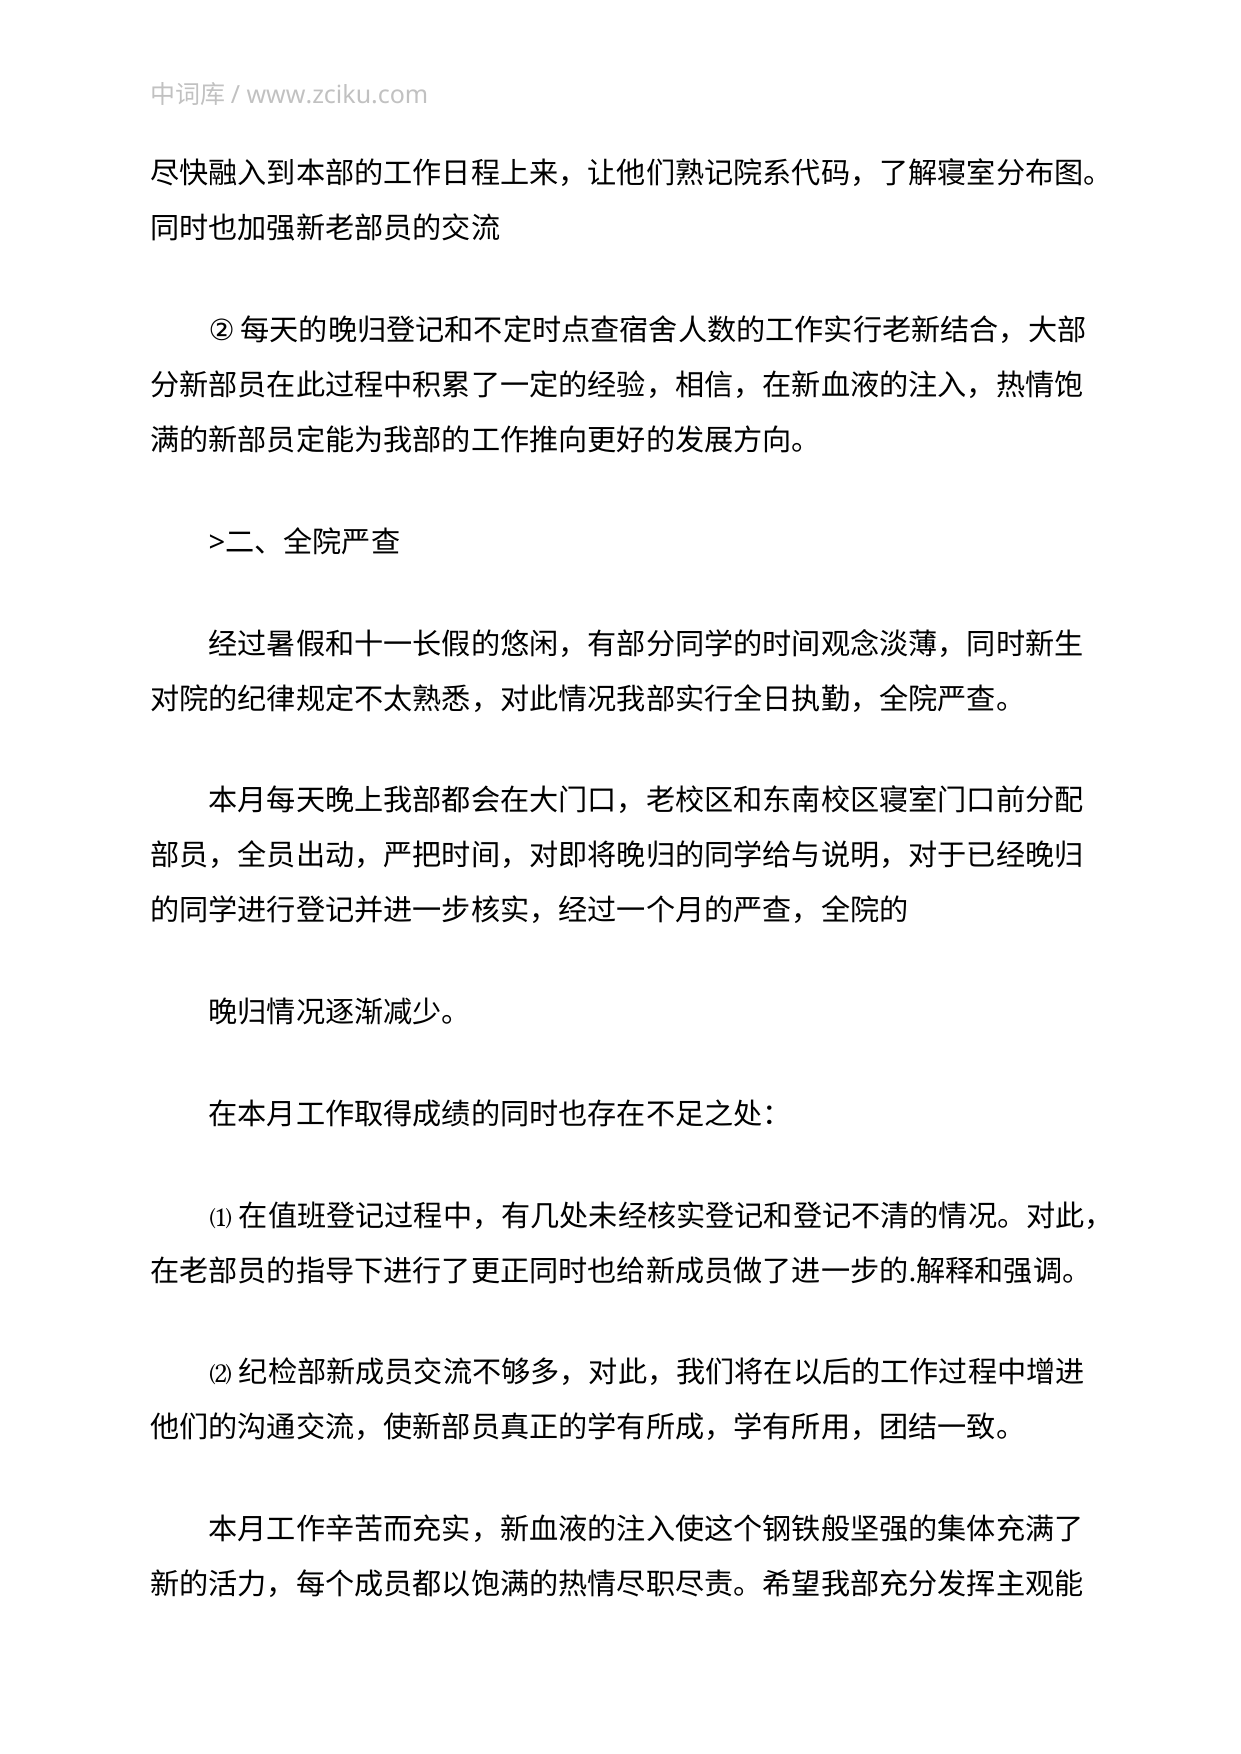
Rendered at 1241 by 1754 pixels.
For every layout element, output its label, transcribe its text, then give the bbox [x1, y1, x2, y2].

text 在本月工作取得成绩的同时也存在不足之处： [150, 1090, 1090, 1133]
text 经过暑假和十一长假的悠闲，有部分同学的时间观念淡薄，同时新生对院的纪律规定不太熟悉，对此情况我部实行全日执勤，全院严查。 [150, 620, 1090, 717]
text ⑵纪检部新成员交流不够多，对此，我们将在以后的工作过程中增进他们的沟通交流，使新部员真正的学有所成，学有所用，团结一致。 [150, 1349, 1090, 1446]
text ②每天的晚归登记和不定时点查宿舍人数的工作实行老新结合，大部分新部员在此过程中积累了一定的经验，相信，在新血液的注入，热情饱满的新部员定能为我部的工作推向更好的发展方向。 [150, 307, 1090, 459]
text ⑴在值班登记过程中，有几处未经核实登记和登记不清的情况。对此，在老部员的指导下进行了更正同时也给新成员做了进一步的.解释和强调。 [150, 1192, 1090, 1289]
text >二、全院严查 [150, 518, 1090, 561]
text 本月每天晚上我部都会在大门口，老校区和东南校区寝室门口前分配部员，全员出动，严把时间，对即将晚归的同学给与说明，对于已经晚归的同学进行登记并进一步核实，经过一个月的严查，全院的 [150, 777, 1090, 929]
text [150, 150, 1090, 247]
text 晚归情况逐渐减少。 [150, 988, 1090, 1031]
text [150, 1506, 1090, 1603]
